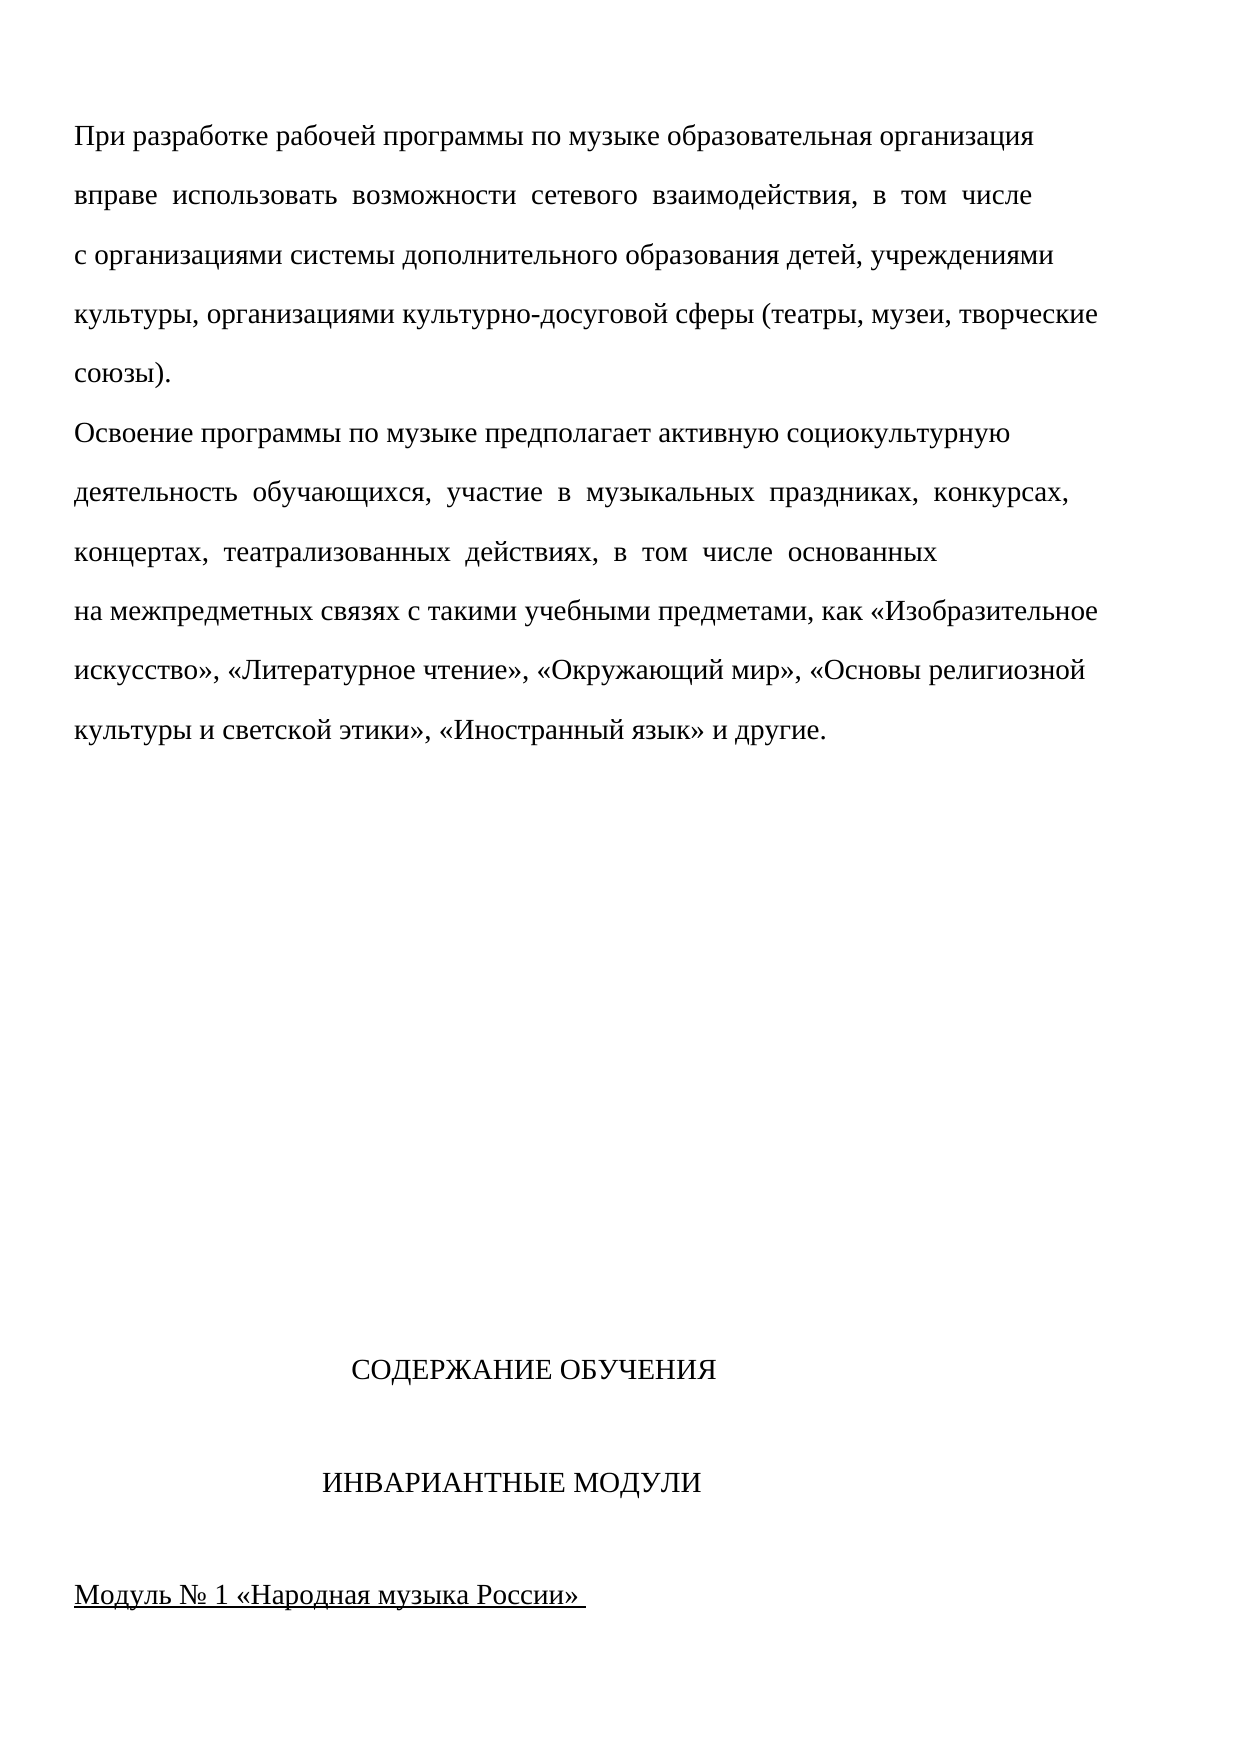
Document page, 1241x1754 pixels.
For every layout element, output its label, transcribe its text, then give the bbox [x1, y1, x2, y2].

text При разработке рабочей программы по музыке образовательная организация [74, 118, 1181, 152]
text союзы). [74, 356, 1181, 389]
text деятельность обучающихся, участие в музыкальных праздниках, конкурсах, [74, 474, 1181, 508]
text с организациями системы дополнительного образования детей, учреждениями [74, 237, 1181, 270]
text ИНВАРИАНТНЫЕ МОДУЛИ [74, 1465, 1181, 1498]
text на межпредметных связях с такими учебными предметами, как «Изобразительное [74, 593, 1181, 627]
text вправе использовать возможности сетевого взаимодействия, в том числе [74, 177, 1181, 211]
text СОДЕРЖАНИЕ ОБУЧЕНИЯ [74, 1352, 1181, 1386]
text культуры и светской этики», «Иностранный язык» и другие. [74, 712, 1181, 745]
text искусство», «Литературное чтение», «Окружающий мир», «Основы религиозной [74, 652, 1181, 686]
text Освоение программы по музыке предполагает активную социокультурную [74, 415, 1181, 448]
text концертах, театрализованных действиях, в том числе основанных [74, 534, 1181, 567]
text культуры, организациями культурно-досуговой сферы (театры, музеи, творческие [74, 296, 1181, 330]
text Модуль № 1 «Народная музыка России» [74, 1577, 1181, 1611]
